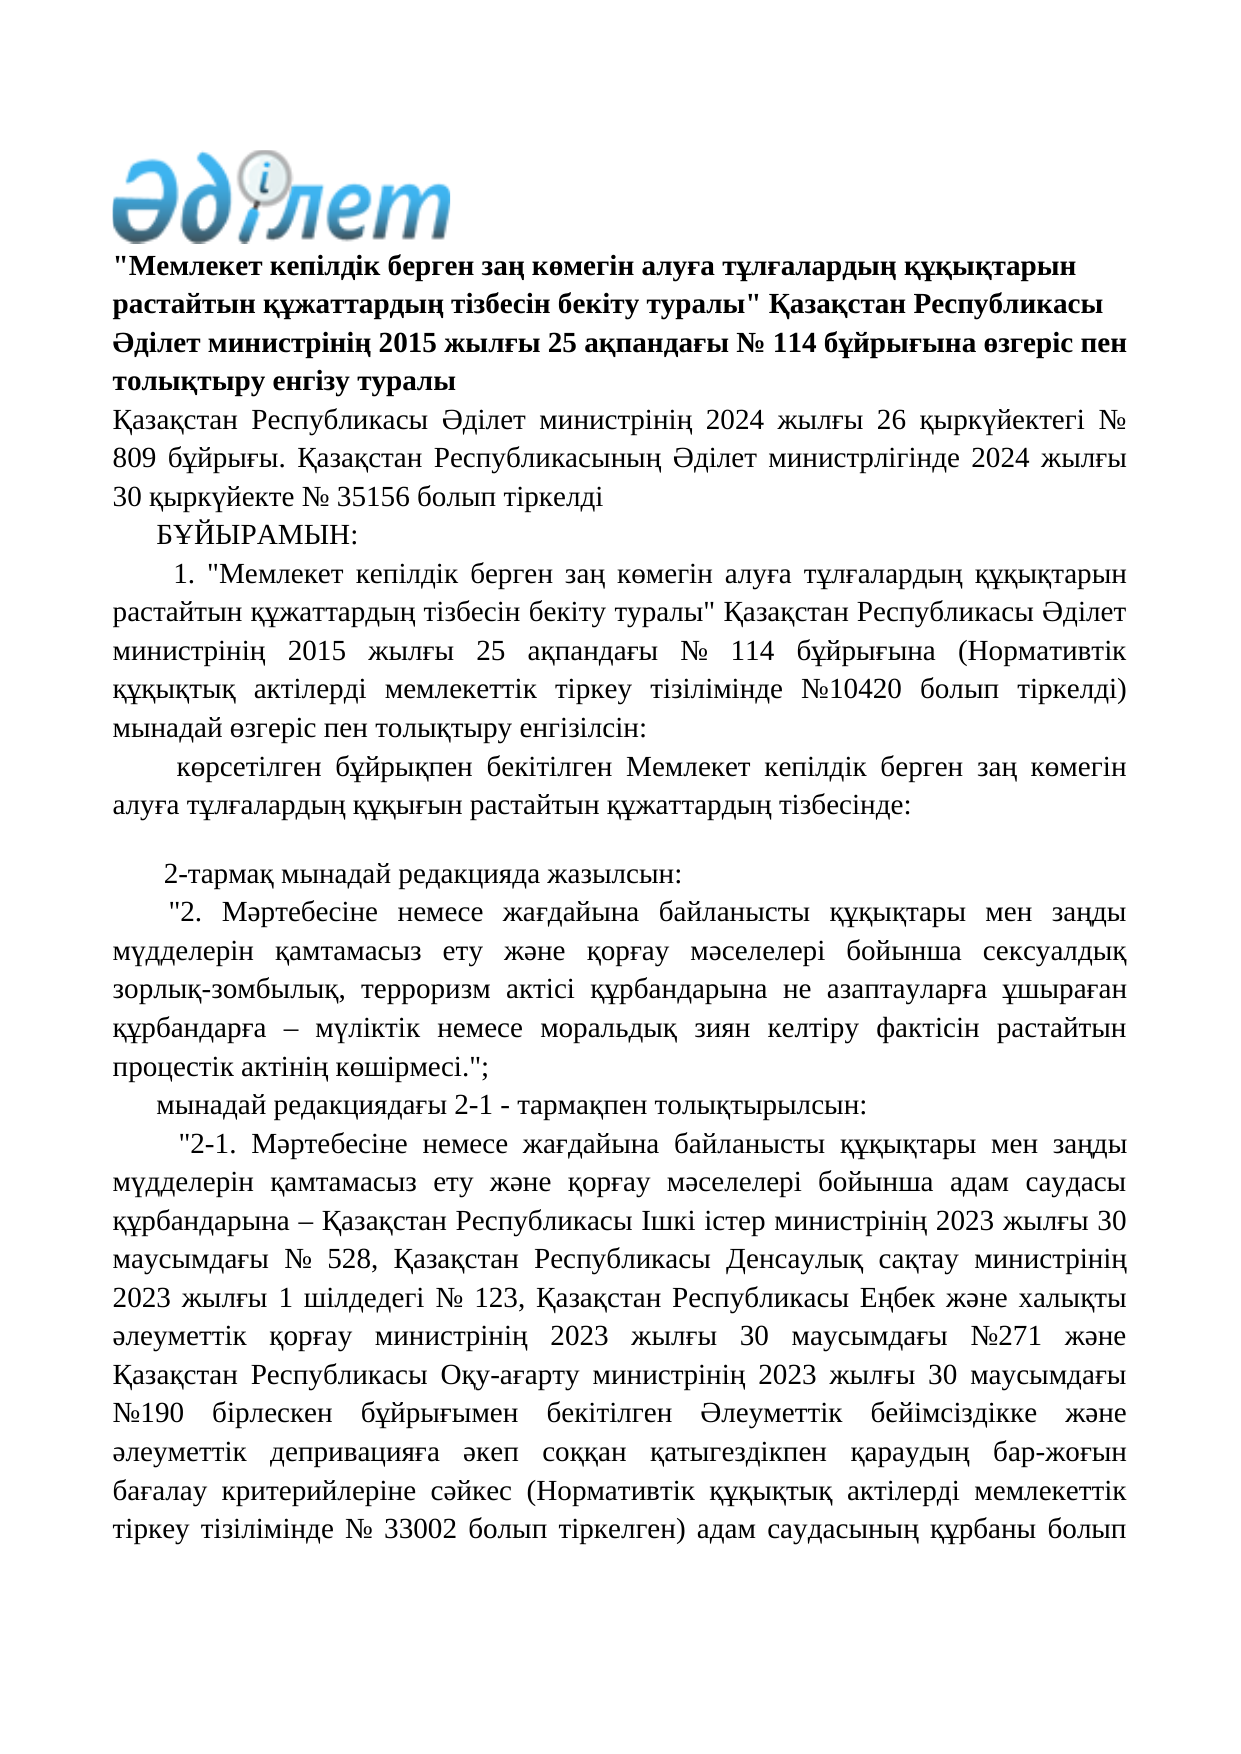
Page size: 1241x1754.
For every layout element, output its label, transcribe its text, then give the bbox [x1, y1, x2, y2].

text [112, 1126, 1128, 1545]
text мынадай редакциядағы 2-1 - тармақпен толықтырылсын: [112, 1087, 1128, 1121]
text көрсетілген бұйрықпен бекітілген Мемлекет кепілдік берген заң көмегін алуға тұлғалардың құқығын растайтын құжаттардың тізбесінде: [112, 749, 1128, 821]
picture [112, 150, 451, 244]
text БҰЙЫРАМЫН: [112, 517, 1128, 551]
text 1. "Мемлекет кепілдік берген заң көмегін алуға тұлғалардың құқықтарын растайтын құжаттардың тізбесін бекіту туралы" Қазақстан Республикасы Әділет министрінің 2015 жылғы 25 ақпандағы № 114 бұйрығына (Нормативтік құқықтық актілерді мемлекеттік тіркеу тізілімінде №10420 болып тіркелді) мынадай өзгеріс пен толықтыру енгізілсін: [112, 556, 1128, 744]
text "Мемлекет кепілдік берген заң көмегін алуға тұлғалардың құқықтарын растайтын құжаттардың тізбесін бекіту туралы" Қазақстан Республикасы Әділет министрінің 2015 жылғы 25 ақпандағы № 114 бұйрығына өзгеріс пен толықтыру енгізу туралы [112, 248, 1128, 397]
text Қазақстан Республикасы Әділет министрінің 2024 жылғы 26 қыркүйектегі № 809 бұйрығы. Қазақстан Республикасының Әділет министрлігінде 2024 жылғы 30 қыркүйекте № 35156 болып тіркелді [112, 402, 1128, 512]
text 2-тармақ мынадай редакцияда жазылсын: [112, 856, 1128, 889]
text "2. Мәртебесіне немесе жағдайына байланысты құқықтары мен заңды мүдделерін қамтамасыз ету және қорғау мәселелері бойынша сексуалдық зорлық-зомбылық, терроризм актісі құрбандарына не азаптауларға ұшыраған құрбандарға – мүліктік немесе моральдық зиян келтіру фактісін растайтын процестік актінің көшірмесі."; [112, 894, 1128, 1082]
